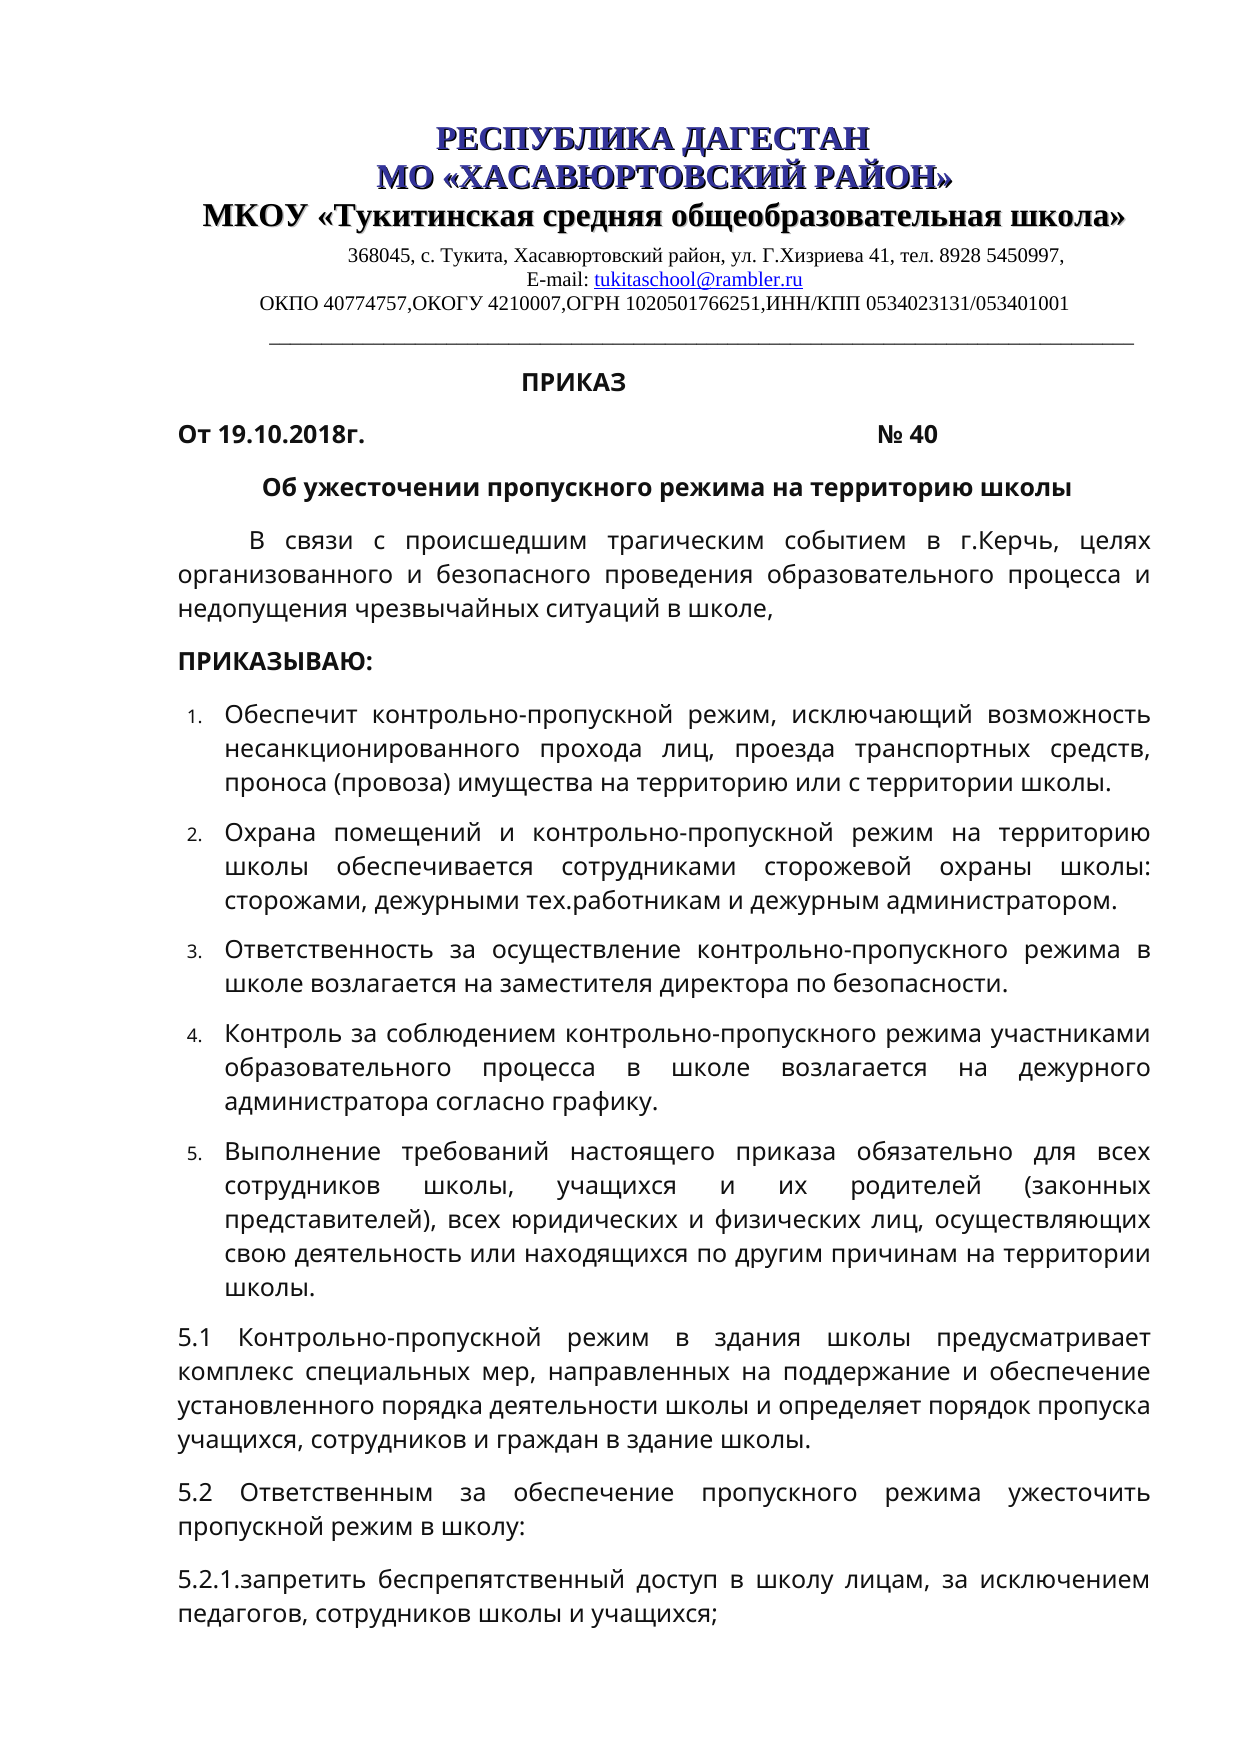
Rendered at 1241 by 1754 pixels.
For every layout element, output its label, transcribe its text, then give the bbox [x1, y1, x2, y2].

text МКОУ «Тукитинская средняя общеобразовательная школа» [177, 195, 1152, 233]
text ПРИКАЗЫВАЮ: [177, 643, 1152, 678]
list Охрана помещений и контрольно-пропускной режим на территорию школы обеспечивается сотрудниками сторожевой охраны школы: сторожами, дежурными тех.работникам и дежурным администратором. [187, 814, 1152, 916]
list Обеспечит контрольно-пропускной режим, исключающий возможность несанкционированного прохода лиц, проезда транспортных средств, проноса (провоза) имущества на территорию или с территории школы. [187, 696, 1152, 798]
text 5.1 Контрольно-пропускной режим в здания школы предусматривает комплекс специальных мер, направленных на поддержание и обеспечение установленного порядка деятельности школы и определяет порядок пропуска учащихся, сотрудников и граждан в здание школы. [177, 1319, 1152, 1456]
text 5.2 Ответственным за обеспечение пропускного режима ужесточить пропускной режим в школу: [177, 1474, 1152, 1543]
text 368045, с. Тукита, Хасавюртовский район, ул. Г.Хизриева 41, тел. 8928 5450997, [177, 243, 1152, 267]
text Об ужесточении пропускного режима на территорию школы [177, 470, 1152, 504]
text ПРИКАЗ [177, 364, 1152, 398]
text ОКПО 40774757,ОКОГУ 4210007,ОГРН 1020501766251,ИНН/КПП 0534023131/053401001 ___________________________________________________________________________________ [177, 291, 1152, 348]
text РЕСПУБЛИКА ДАГЕСТАН [177, 118, 1152, 156]
list Ответственность за осуществление контрольно-пропускного режима в школе возлагается на заместителя директора по безопасности. [187, 932, 1152, 1000]
list Выполнение требований настоящего приказа обязательно для всех сотрудников школы, учащихся и их родителей (законных представителей), всех юридических и физических лиц, осуществляющих свою деятельность или находящихся по другим причинам на территории школы. [187, 1133, 1152, 1304]
text 5.2.1.запретить беспрепятственный доступ в школу лицам, за исключением педагогов, сотрудников школы и учащихся; [177, 1561, 1152, 1629]
text E-mail: tukitaschool@rambler.ru [177, 267, 1152, 291]
text От 19.10.2018г. № 40 [177, 417, 1152, 451]
text В связи с происшедшим трагическим событием в г.Керчь, целях организованного и безопасного проведения образовательного процесса и недопущения чрезвычайных ситуаций в школе, [177, 523, 1152, 625]
list Контроль за соблюдением контрольно-пропускного режима участниками образовательного процесса в школе возлагается на дежурного администратора согласно графику. [187, 1016, 1152, 1118]
text МО «ХАСАВЮРТОВСКИЙ РАЙОН» [177, 156, 1152, 195]
